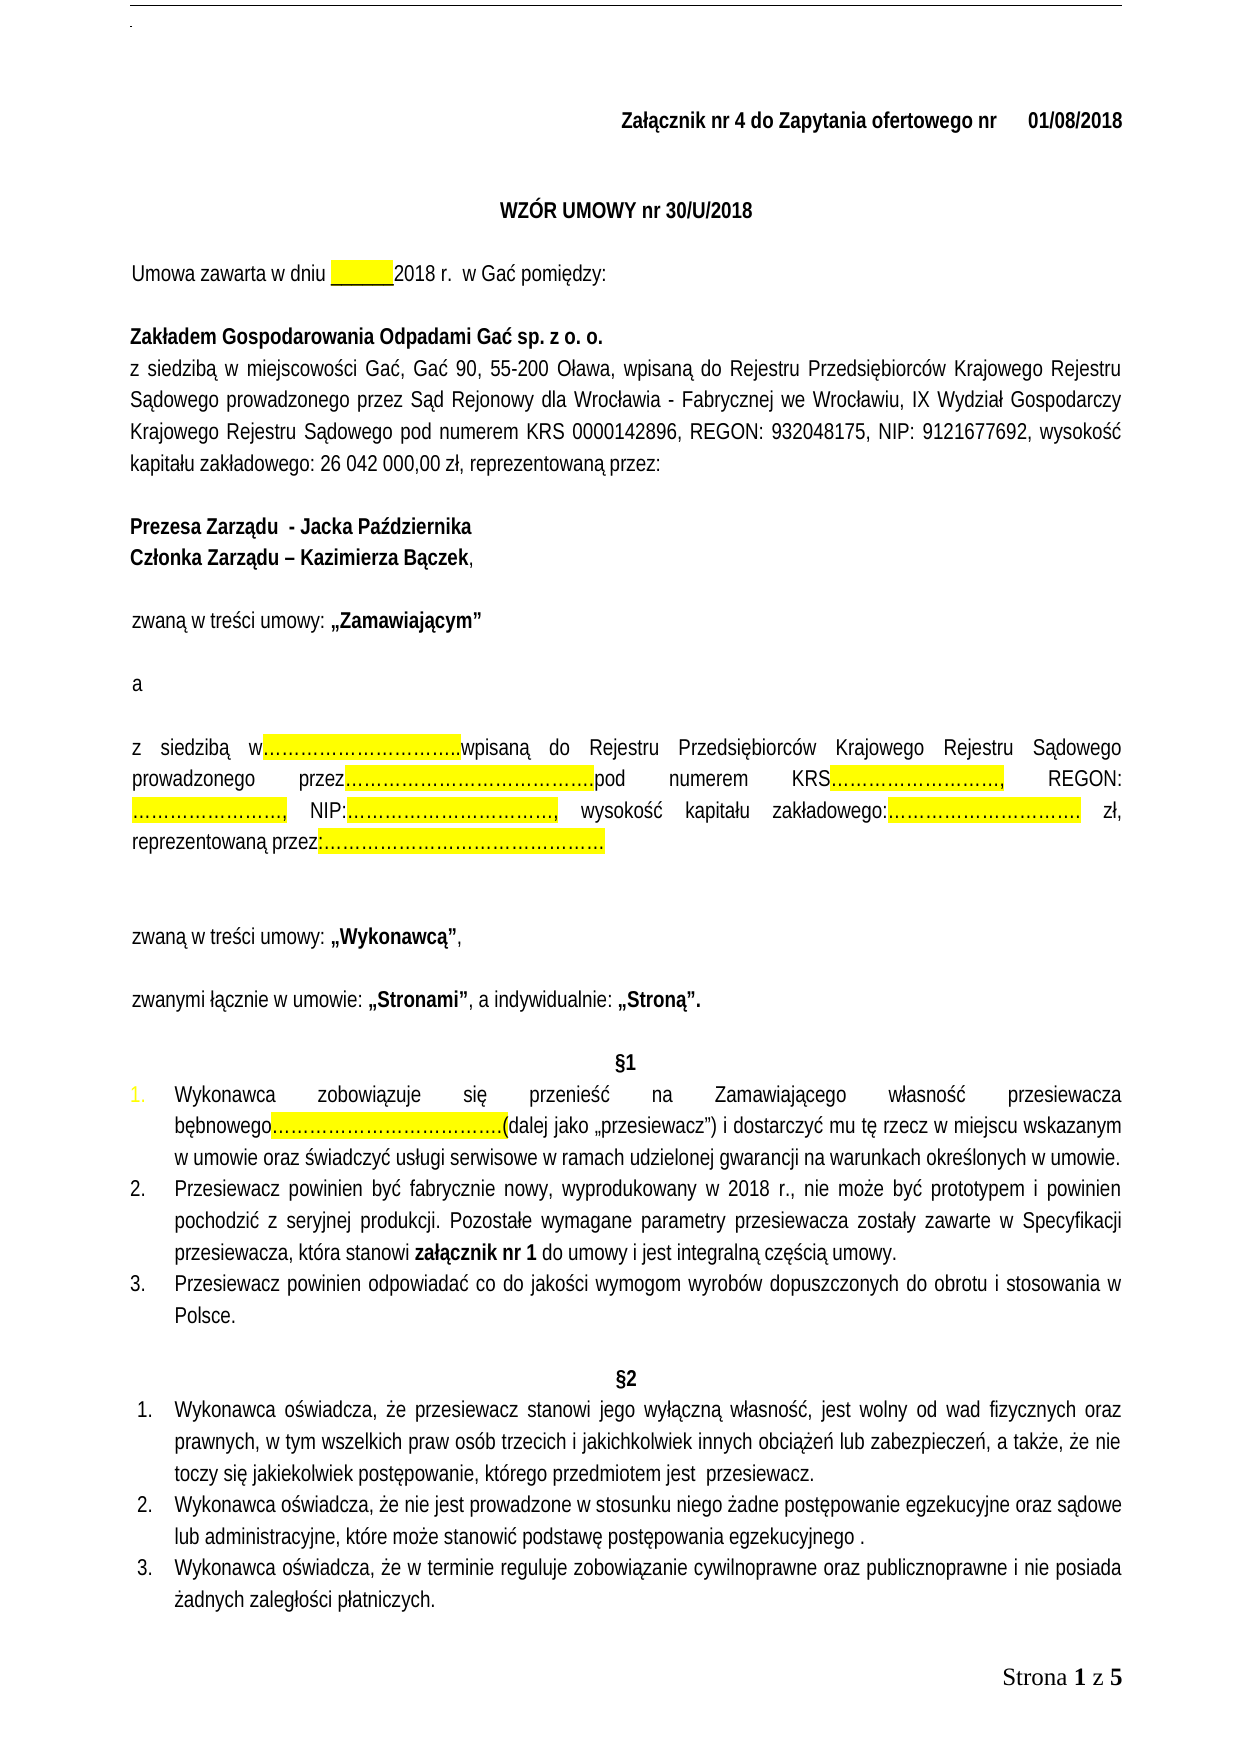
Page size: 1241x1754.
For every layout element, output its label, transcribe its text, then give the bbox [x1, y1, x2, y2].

list Przesiewacz powinien być fabrycznie nowy, wyprodukowany w 2018 r., nie może być prototypem i powinien pochodzić z seryjnej produkcji. Pozostałe wymagane parametry przesiewacza zostały zawarte w Specyfikacji przesiewacza, która stanowi załącznik nr 1 do umowy i jest integralną częścią umowy. [130, 1175, 1122, 1265]
text z siedzibą w miejscowości Gać, Gać 90, 55-200 Oława, wpisaną do Rejestru Przedsiębiorców Krajowego Rejestru Sądowego prowadzonego przez Sąd Rejonowy dla Wrocławia - Fabrycznej we Wrocławiu, IX Wydział Gospodarczy Krajowego Rejestru Sądowego pod numerem KRS 0000142896, REGON: 932048175, NIP: 9121677692, wysokość kapitału zakładowego: 26 042 000,00 zł, reprezentowaną przez: [130, 355, 1122, 476]
list Wykonawca oświadcza, że nie jest prowadzone w stosunku niego żadne postępowanie egzekucyjne oraz sądowe lub administracyjne, które może stanowić podstawę postępowania egzekucyjnego . [137, 1491, 1122, 1549]
text zwaną w treści umowy: „Wykonawcą”, [132, 923, 1122, 949]
list Wykonawca oświadcza, że w terminie reguluje zobowiązanie cywilnoprawne oraz publicznoprawne i nie posiada żadnych zaległości płatniczych. [137, 1554, 1122, 1612]
text Umowa zawarta w dniu ______2018 r. w Gać pomiędzy: [393, 260, 1122, 286]
text §2 [130, 1365, 1122, 1391]
list Wykonawca zobowiązuje się przenieść na Zamawiającego własność przesiewacza bębnowego……………………………….(dalej jako „przesiewacz”) i dostarczyć mu tę rzecz w miejscu wskazanym w umowie oraz świadczyć usługi serwisowe w ramach udzielonej gwarancji na warunkach określonych w umowie. [130, 1081, 1122, 1170]
text Załącznik nr 4 do Zapytania ofertowego nr 01/08/2018 [130, 107, 1122, 134]
text WZÓR UMOWY nr 30/U/2018 [130, 197, 1122, 223]
list Przesiewacz powinien odpowiadać co do jakości wymogom wyrobów dopuszczonych do obrotu i stosowania w Polsce. [130, 1270, 1122, 1328]
text §1 [130, 1049, 1121, 1076]
text Umowa zawarta w dniu ______2018 r. w Gać pomiędzy: [131, 260, 331, 286]
text Zakładem Gospodarowania Odpadami Gać sp. z o. o. [130, 323, 1122, 349]
text zwanymi łącznie w umowie: „Stronami”, a indywidualnie: „Stroną”. [132, 986, 1122, 1012]
text z siedzibą w…………………………..wpisaną do Rejestru Przedsiębiorców Krajowego Rejestru Sądowego prowadzonego przez………………………………….pod numerem KRS………………………, REGON:……………………, NIP:……………………………, wysokość kapitału zakładowego:…………………………. zł, reprezentowaną przez:……………………………………… [132, 733, 1122, 854]
text Członka Zarządu – Kazimierza Bączek, [130, 544, 1122, 571]
list Wykonawca oświadcza, że przesiewacz stanowi jego wyłączną własność, jest wolny od wad fizycznych oraz prawnych, w tym wszelkich praw osób trzecich i jakichkolwiek innych obciążeń lub zabezpieczeń, a także, że nie toczy się jakiekolwiek postępowanie, którego przedmiotem jest przesiewacz. [137, 1396, 1122, 1486]
text Prezesa Zarządu - Jacka Października [130, 513, 1122, 539]
text a [132, 670, 1122, 697]
text zwaną w treści umowy: „Zamawiającym” [132, 607, 1122, 634]
